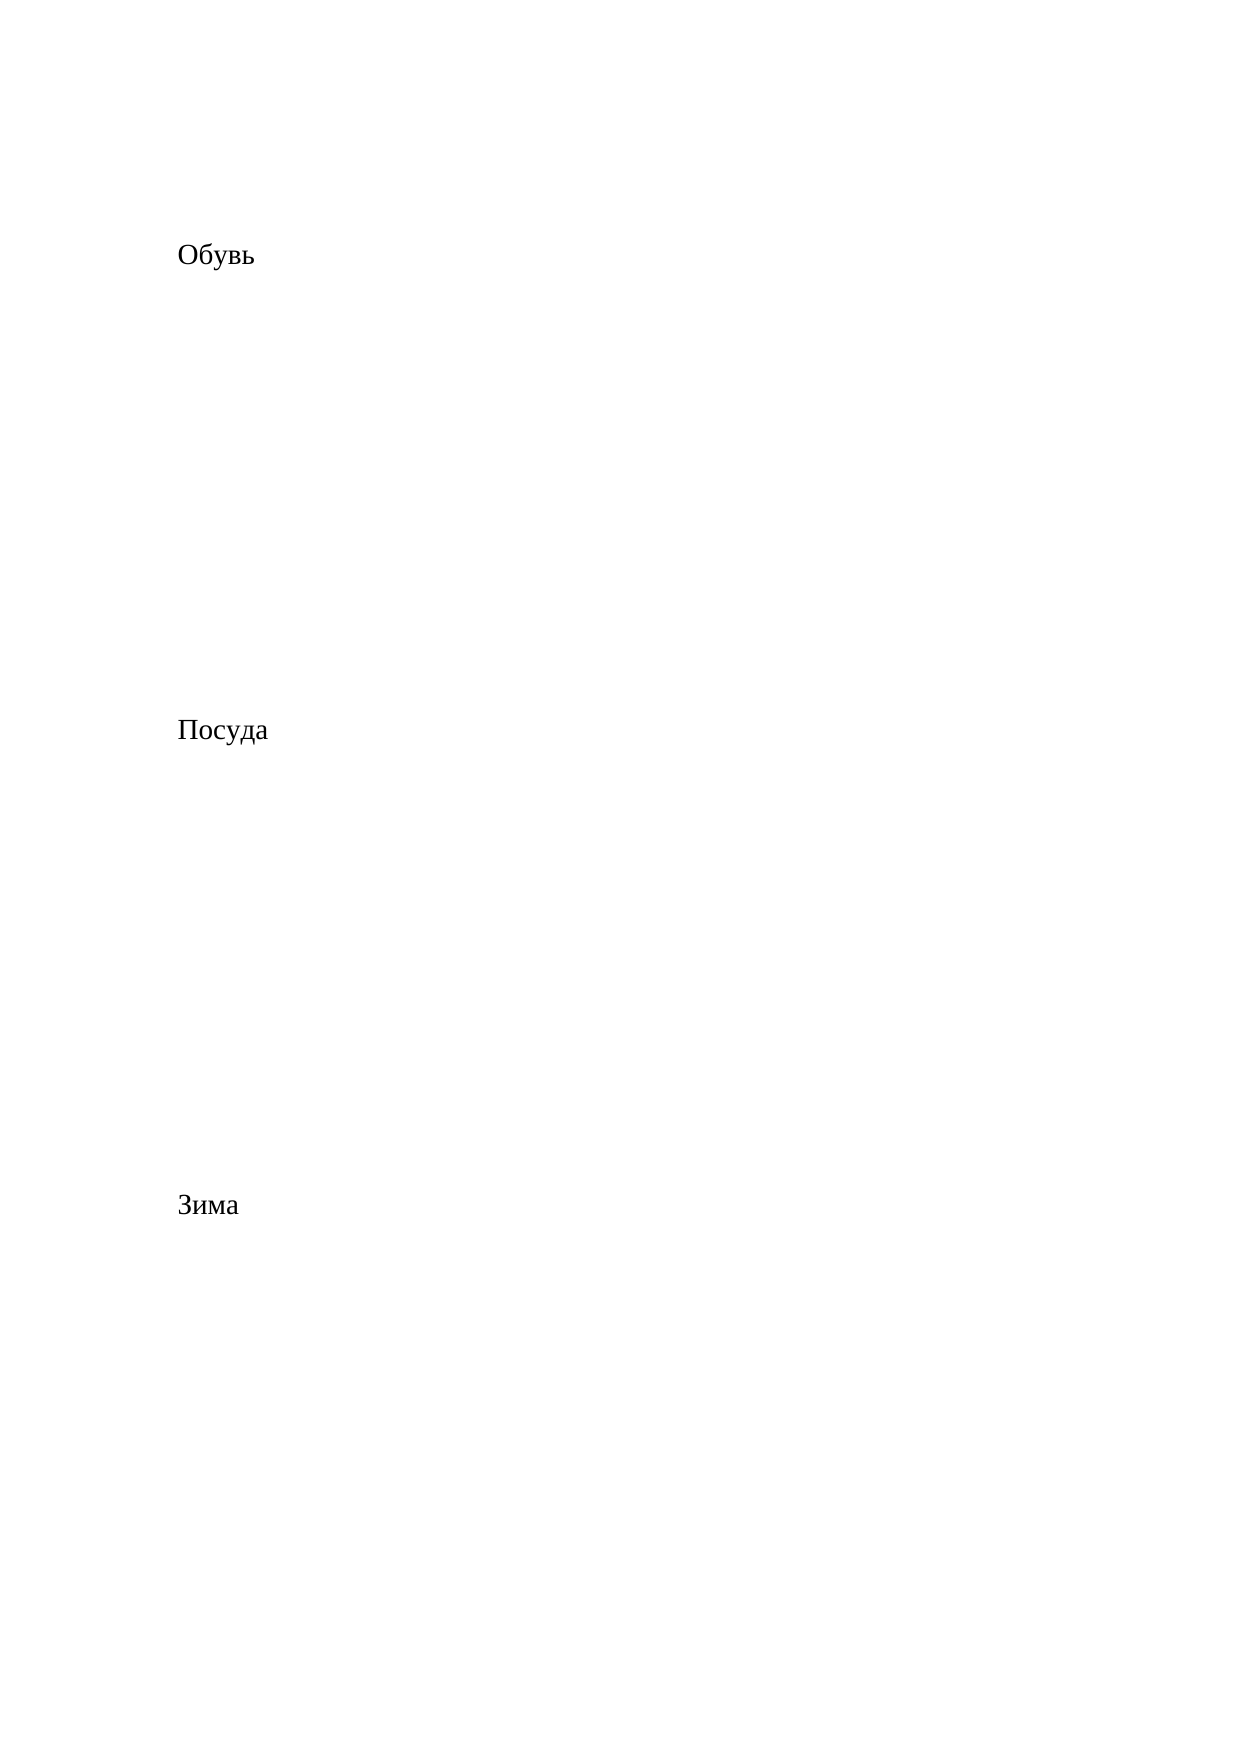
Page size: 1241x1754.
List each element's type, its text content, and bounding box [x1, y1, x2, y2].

text Посуда [177, 712, 1152, 745]
text Обувь [177, 237, 1152, 270]
text Зима [177, 1187, 1152, 1220]
